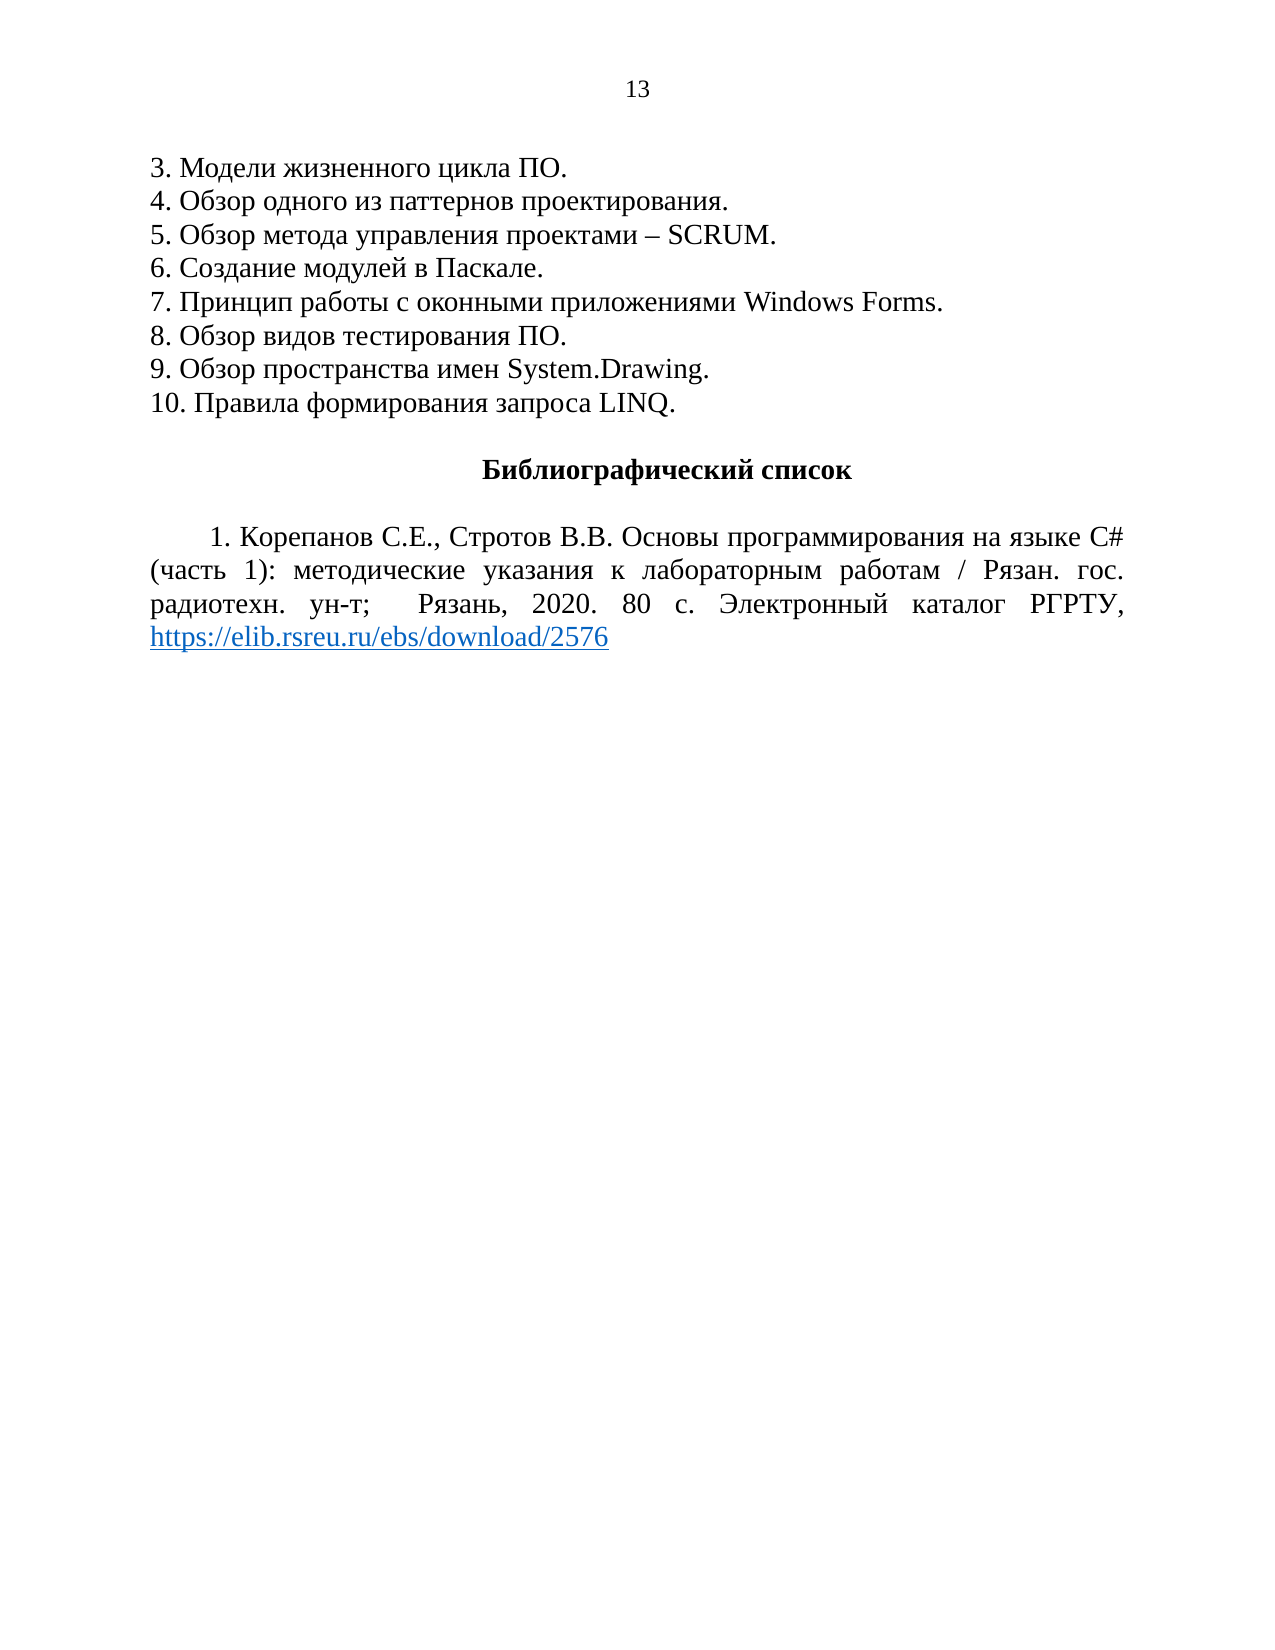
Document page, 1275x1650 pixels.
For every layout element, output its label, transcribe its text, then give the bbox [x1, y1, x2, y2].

text 4. Обзор одного из паттернов проектирования. [150, 183, 1125, 217]
text 1. Корепанов С.Е., Стротов В.В. Основы программирования на языке С# (часть 1): методические указания к лабораторным работам / Рязан. гос. радиотехн. ун-т; Рязань, 2020. 80 с. Электронный каталог РГРТУ, https://elib.rsreu.ru/ebs/download/2576 [150, 519, 1125, 653]
text 7. Принцип работы с оконными приложениями Windows Forms. [150, 284, 1125, 318]
text 9. Обзор пространства имен System.Drawing. [150, 351, 1125, 385]
text 10. Правила формирования запроса LINQ. [150, 385, 1125, 418]
text 6. Создание модулей в Паскале. [150, 251, 1125, 284]
text 8. Обзор видов тестирования ПО. [150, 318, 1125, 351]
text 5. Обзор метода управления проектами – SCRUM. [150, 217, 1125, 251]
text 3. Модели жизненного цикла ПО. [150, 150, 1125, 183]
text Библиографический список [150, 452, 1125, 485]
